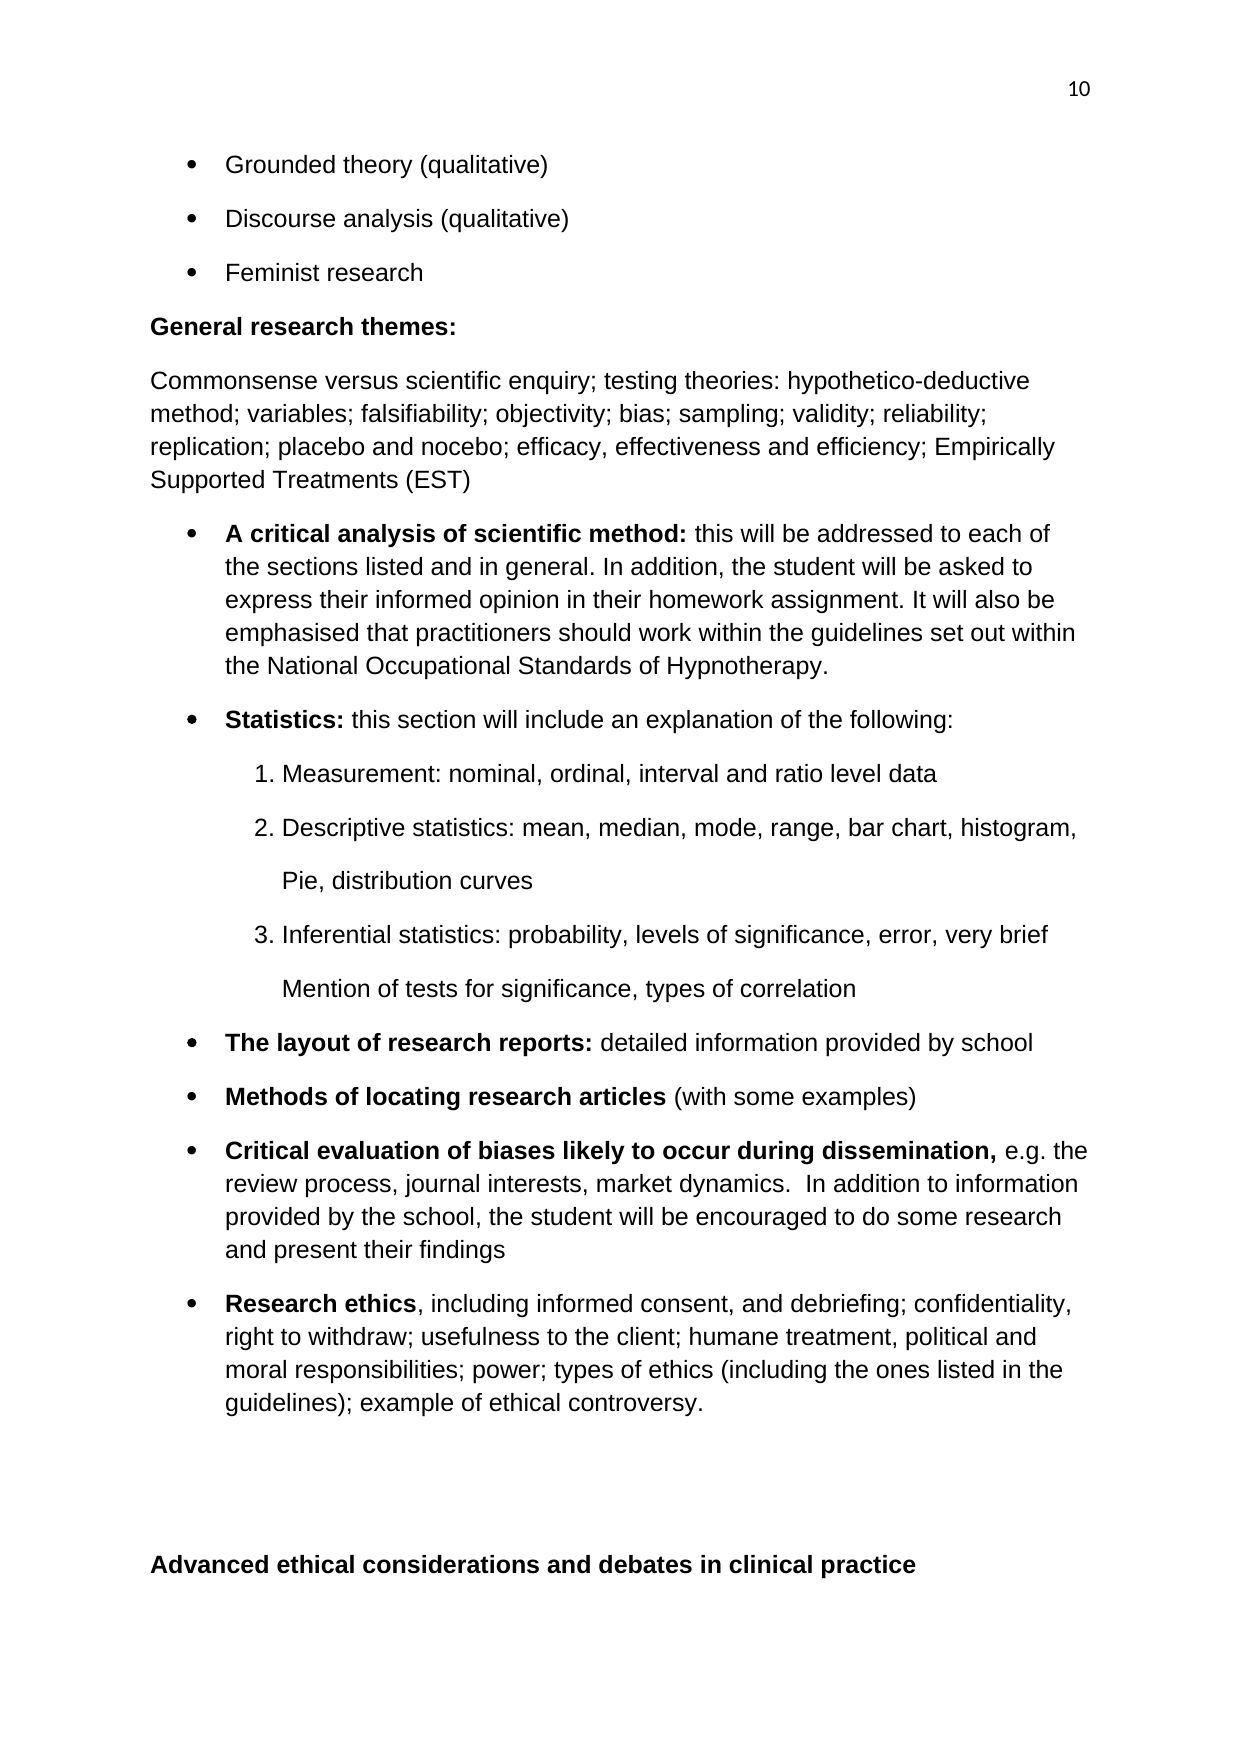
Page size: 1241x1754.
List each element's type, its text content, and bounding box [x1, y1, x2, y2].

list Grounded theory (qualitative) [187, 150, 1090, 179]
list The layout of research reports: detailed information provided by school [187, 1028, 1090, 1057]
text Mention of tests for significance, types of correlation [150, 974, 1090, 1003]
text Pie, distribution curves [150, 866, 1090, 895]
list Methods of locating research articles (with some examples) [187, 1082, 1090, 1111]
list Discourse analysis (qualitative) [187, 204, 1090, 233]
text Advanced ethical considerations and debates in clinical practice [150, 1549, 1090, 1578]
list A critical analysis of scientific method: this will be addressed to each of the sections listed and in general. In addition, the student will be asked to express their informed opinion in their homework assignment. It will also be emphasised that practitioners should work within the guidelines set out within the National Occupational Standards of Hypnotherapy. [187, 519, 1090, 679]
list Feminist research [187, 258, 1090, 287]
text 2. Descriptive statistics: mean, median, mode, range, bar chart, histogram, [150, 812, 1090, 841]
list Critical evaluation of biases likely to occur during dissemination, e.g. the review process, journal interests, market dynamics. In addition to information provided by the school, the student will be encouraged to do some research and present their findings [187, 1136, 1090, 1264]
list Statistics: this section will include an explanation of the following: [187, 705, 1090, 733]
text 1. Measurement: nominal, ordinal, interval and ratio level data [150, 759, 1090, 787]
list Research ethics, including informed consent, and debriefing; confidentiality, right to withdraw; usefulness to the client; humane treatment, political and moral responsibilities; power; types of ethics (including the ones listed in the guidelines); example of ethical controversy. [187, 1289, 1090, 1417]
text General research themes: [150, 312, 1090, 341]
text 3. Inferential statistics: probability, levels of significance, error, very brief [150, 920, 1090, 949]
text Commonsense versus scientific enquiry; testing theories: hypothetico-deductive method; variables; falsifiability; objectivity; bias; sampling; validity; reliability; replication; placebo and nocebo; efficacy, effectiveness and efficiency; Empirically Supported Treatments (EST) [150, 366, 1090, 493]
